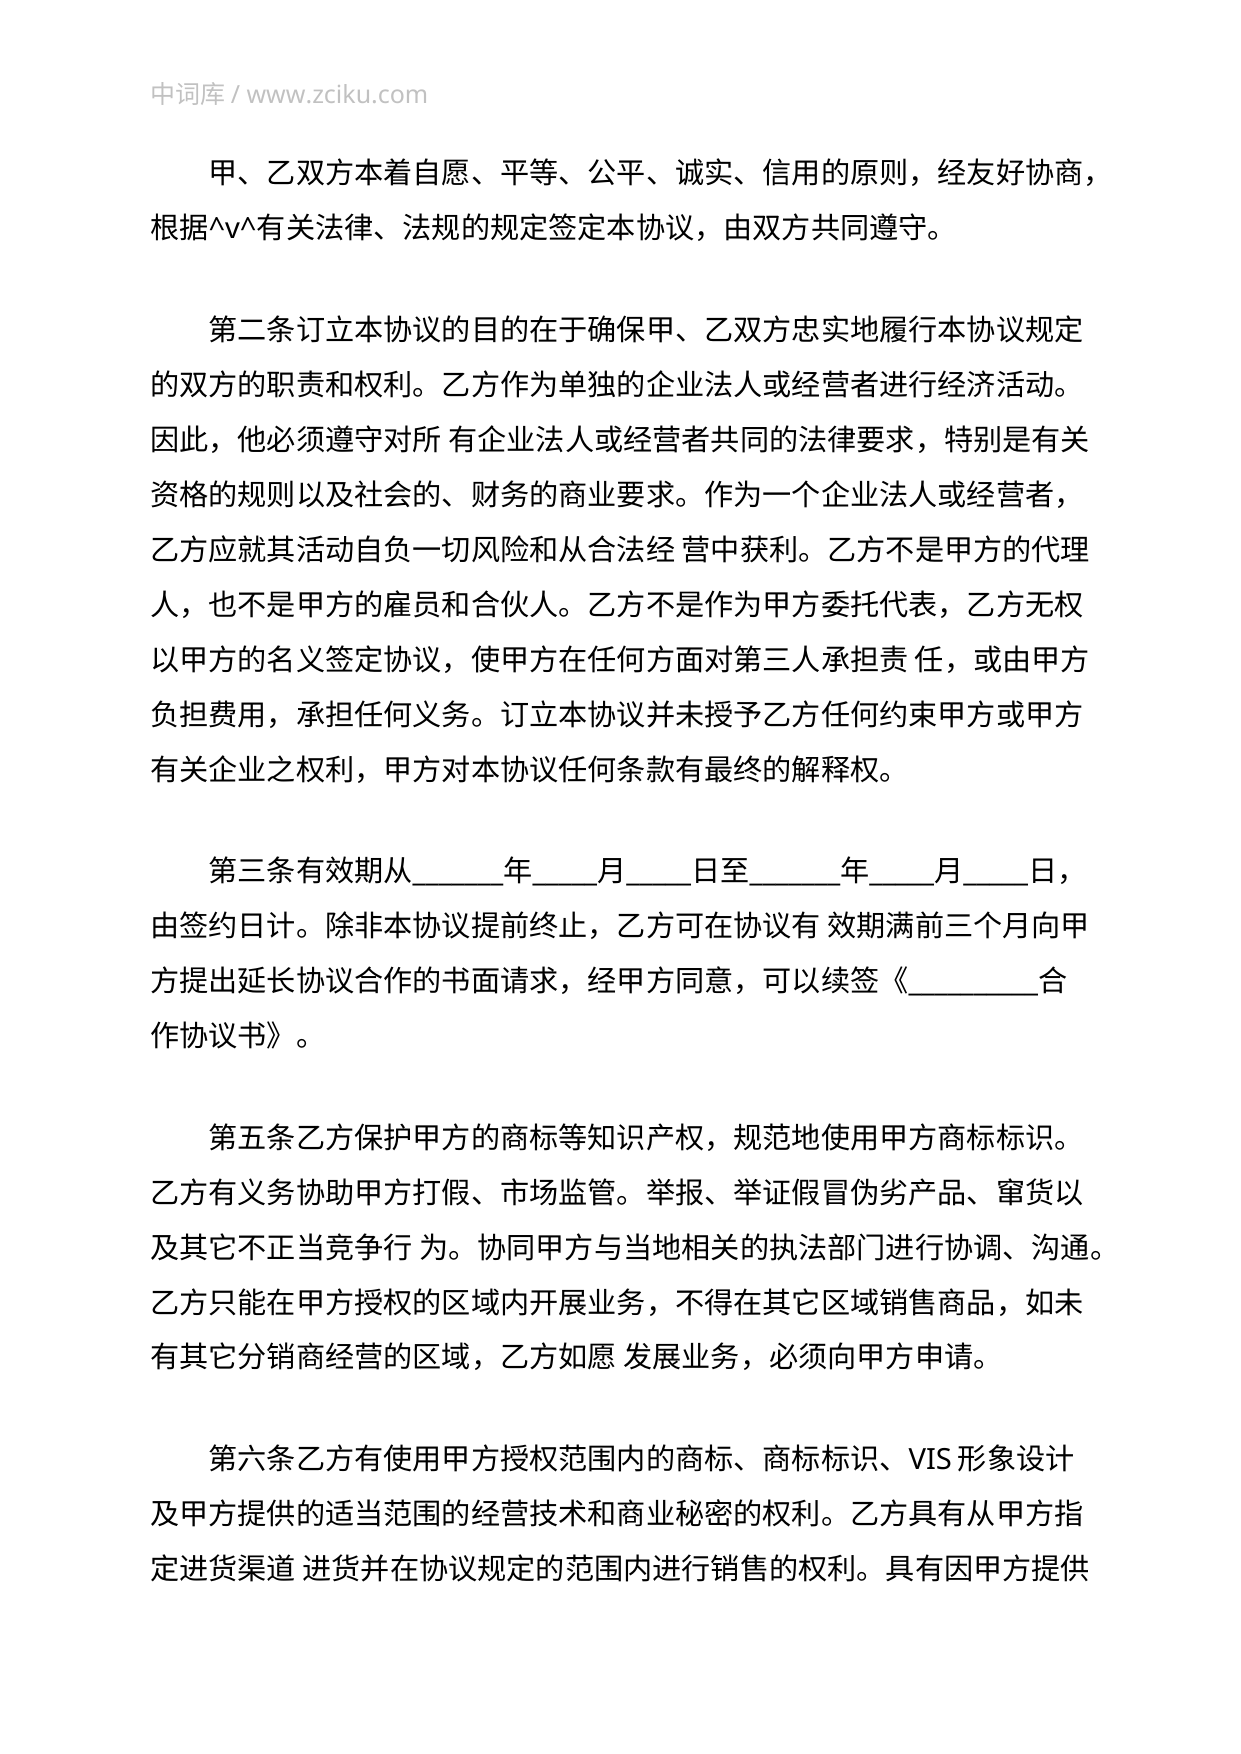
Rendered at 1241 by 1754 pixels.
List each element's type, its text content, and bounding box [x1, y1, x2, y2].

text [150, 1436, 1090, 1588]
text 第五条乙方保护甲方的商标等知识产权，规范地使用甲方商标标识。乙方有义务协助甲方打假、市场监管。举报、举证假冒伪劣产品、窜货以及其它不正当竞争行 为。协同甲方与当地相关的执法部门进行协调、沟通。乙方只能在甲方授权的区域内开展业务，不得在其它区域销售商品，如未有其它分销商经营的区域，乙方如愿 发展业务，必须向甲方申请。 [150, 1114, 1090, 1376]
text 第二条订立本协议的目的在于确保甲、乙双方忠实地履行本协议规定的双方的职责和权利。乙方作为单独的企业法人或经营者进行经济活动。因此，他必须遵守对所 有企业法人或经营者共同的法律要求，特别是有关资格的规则以及社会的、财务的商业要求。作为一个企业法人或经营者，乙方应就其活动自负一切风险和从合法经 营中获利。乙方不是甲方的代理人，也不是甲方的雇员和合伙人。乙方不是作为甲方委托代表，乙方无权以甲方的名义签定协议，使甲方在任何方面对第三人承担责 任，或由甲方负担费用，承担任何义务。订立本协议并未授予乙方任何约束甲方或甲方有关企业之权利，甲方对本协议任何条款有最终的解释权。 [150, 307, 1090, 788]
text 第三条有效期从_______年_____月_____日至_______年_____月_____日，由签约日计。除非本协议提前终止，乙方可在协议有 效期满前三个月向甲方提出延长协议合作的书面请求，经甲方同意，可以续签《__________合作协议书》。 [150, 848, 1090, 1055]
text 甲、乙双方本着自愿、平等、公平、诚实、信用的原则，经友好协商，根据^v^有关法律、法规的规定签定本协议，由双方共同遵守。 [150, 150, 1090, 247]
